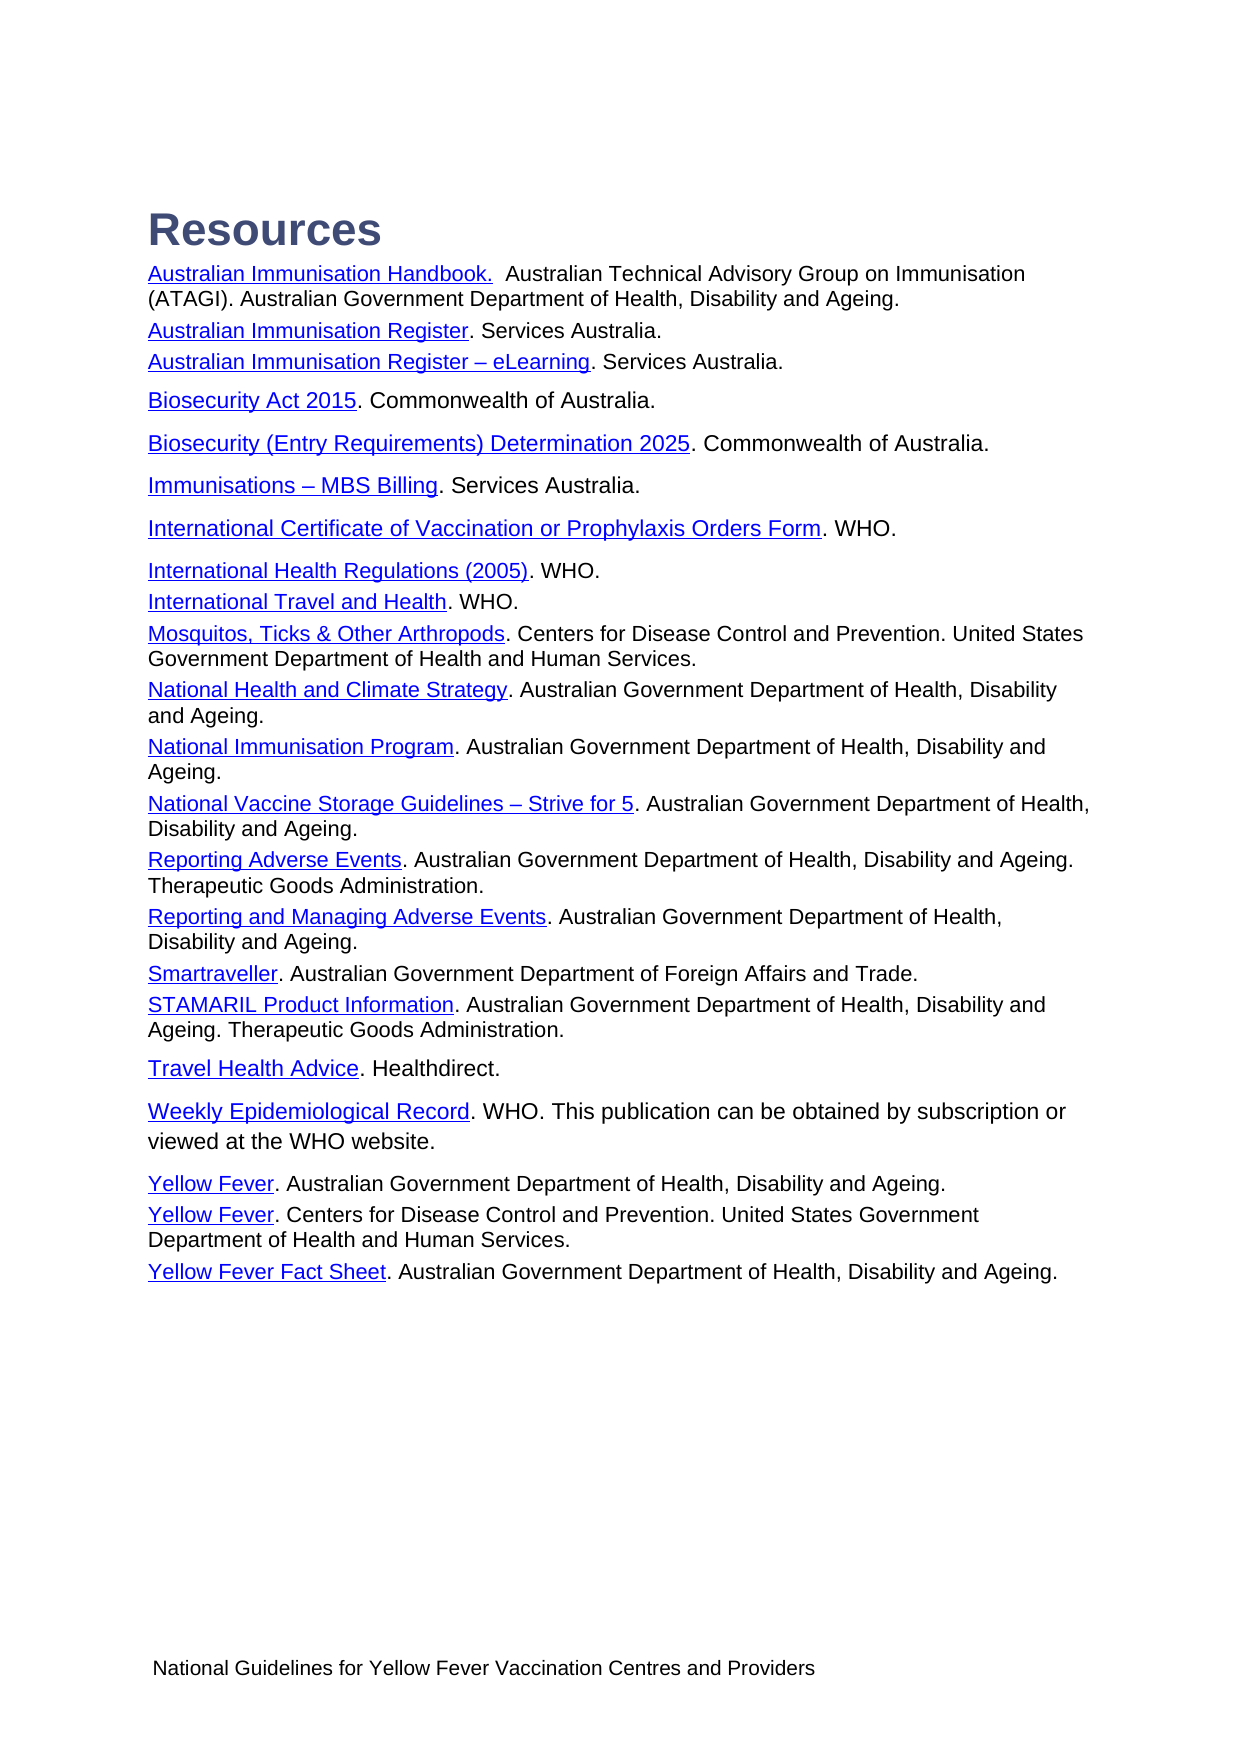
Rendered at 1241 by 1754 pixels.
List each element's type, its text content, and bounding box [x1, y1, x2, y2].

text Mosquitos, Ticks & Other Arthropods. Centers for Disease Control and Prevention. United States Government Department of Health and Human Services. [148, 621, 1092, 671]
text Australian Immunisation Register. Services Australia. [148, 318, 1092, 343]
text National Immunisation Program. Australian Government Department of Health, Disability and Ageing. [148, 734, 1092, 784]
text Australian Immunisation Handbook. Australian Technical Advisory Group on Immunisation (ATAGI). Australian Government Department of Health, Disability and Ageing. [148, 261, 1092, 312]
text Biosecurity (Entry Requirements) Determination 2025. Commonwealth of Australia. [148, 430, 1092, 456]
text Yellow Fever. Australian Government Department of Health, Disability and Ageing. [148, 1171, 1092, 1196]
text Reporting Adverse Events. Australian Government Department of Health, Disability and Ageing. Therapeutic Goods Administration. [148, 847, 1092, 898]
text National Health and Climate Strategy. Australian Government Department of Health, Disability and Ageing. [148, 677, 1092, 728]
text STAMARIL Product Information. Australian Government Department of Health, Disability and Ageing. Therapeutic Goods Administration. [148, 992, 1092, 1043]
text Smartraveller. Australian Government Department of Foreign Affairs and Trade. [148, 961, 1092, 986]
text Yellow Fever Fact Sheet. Australian Government Department of Health, Disability and Ageing. [148, 1259, 1092, 1284]
text Immunisations – MBS Billing. Services Australia. [148, 472, 1092, 499]
text International Health Regulations (2005). WHO. [148, 558, 1092, 583]
text Yellow Fever. Centers for Disease Control and Prevention. United States Government Department of Health and Human Services. [148, 1202, 1092, 1253]
text International Travel and Health. WHO. [148, 589, 1092, 614]
text Weekly Epidemiological Record. WHO. This publication can be obtained by subscription or viewed at the WHO website. [148, 1098, 1092, 1154]
text Travel Health Advice. Healthdirect. [148, 1055, 1092, 1081]
text Reporting and Managing Adverse Events. Australian Government Department of Health, Disability and Ageing. [148, 904, 1092, 954]
subtitle Resources [148, 202, 1092, 255]
text International Certificate of Vaccination or Prophylaxis Orders Form. WHO. [148, 515, 1092, 541]
text Australian Immunisation Register – eLearning. Services Australia. [148, 349, 1092, 374]
text Biosecurity Act 2015. Commonwealth of Australia. [148, 387, 1092, 413]
text National Vaccine Storage Guidelines – Strive for 5. Australian Government Department of Health, Disability and Ageing. [148, 791, 1092, 841]
